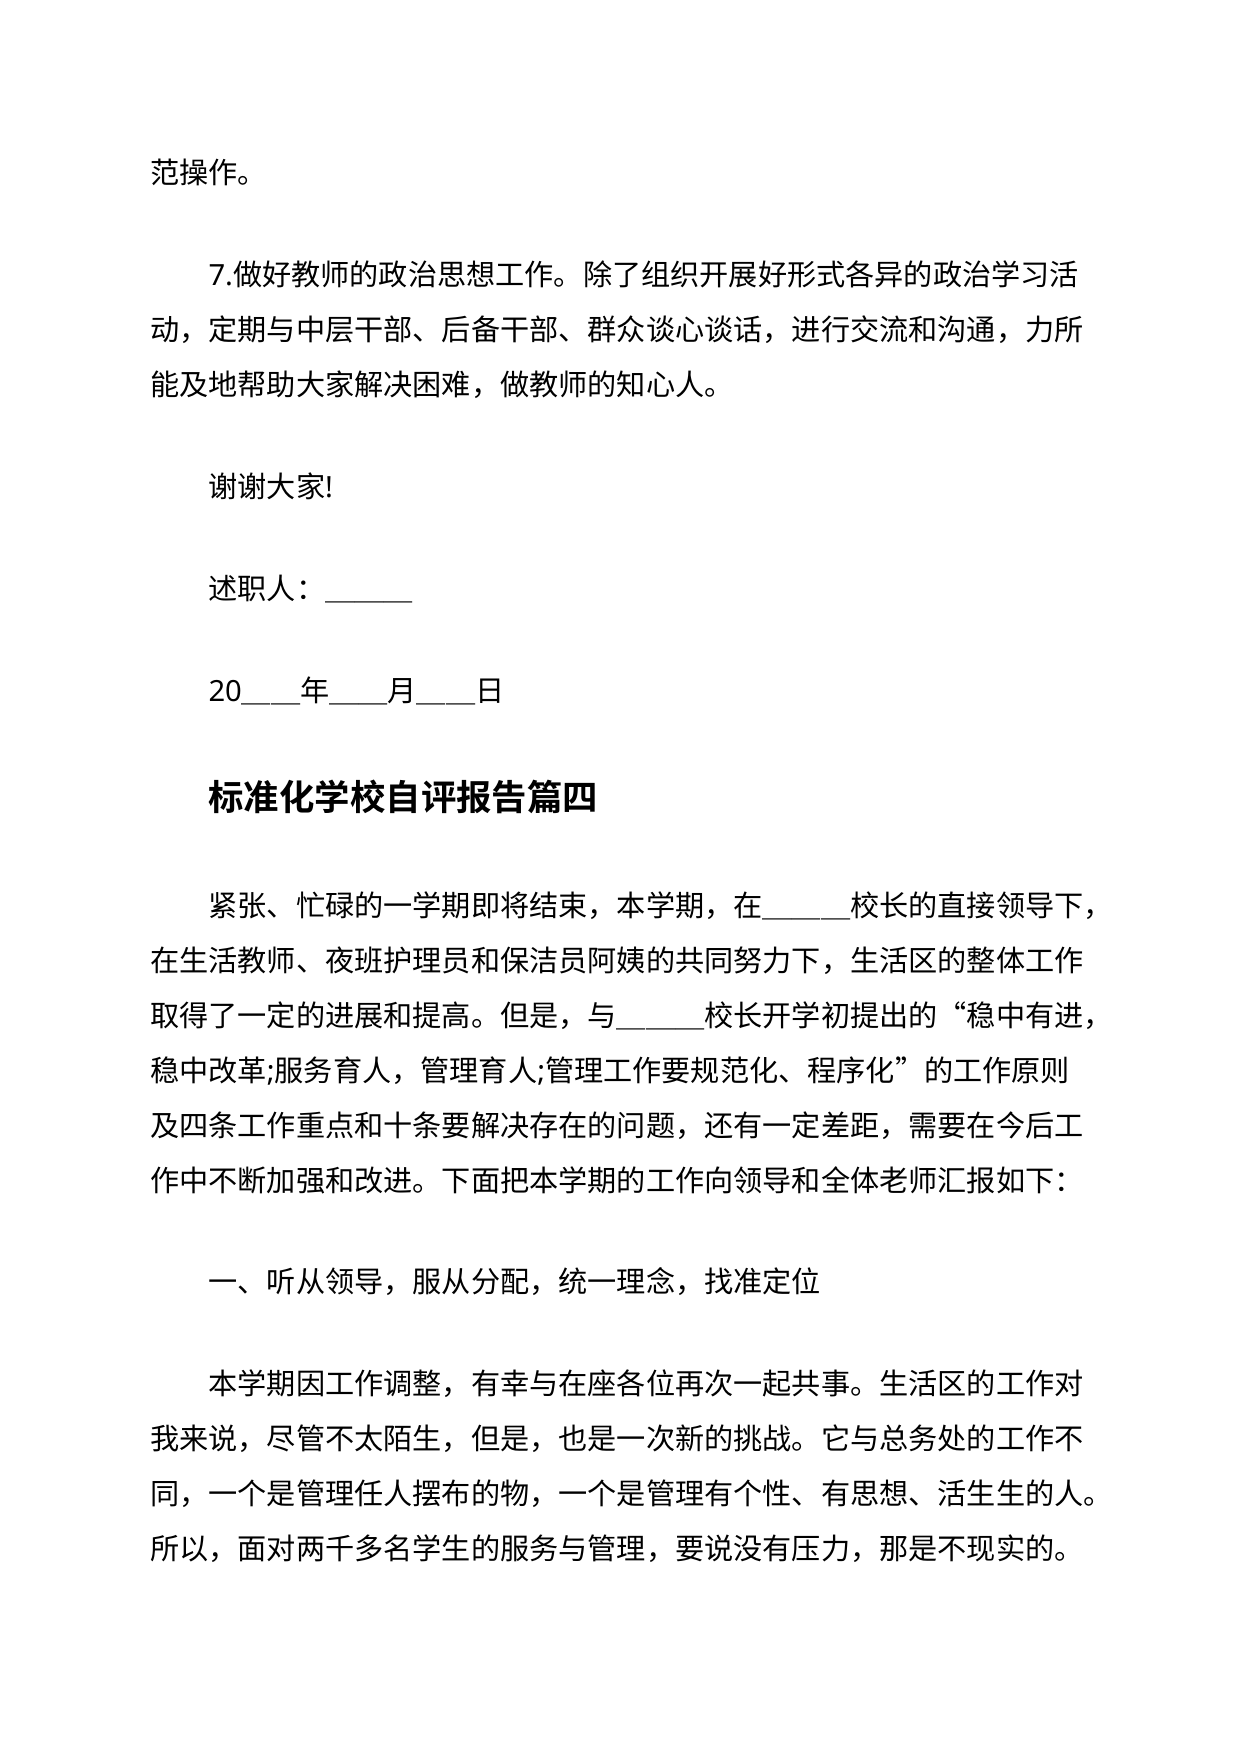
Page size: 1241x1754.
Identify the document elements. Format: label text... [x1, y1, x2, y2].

text 20＿＿年＿＿月＿＿日 [150, 667, 1090, 709]
text 谢谢大家! [150, 463, 1090, 506]
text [150, 150, 1090, 192]
text 7.做好教师的政治思想工作。除了组织开展好形式各异的政治学习活动，定期与中层干部、后备干部、群众谈心谈话，进行交流和沟通，力所能及地帮助大家解决困难，做教师的知心人。 [150, 252, 1090, 404]
text 紧张、忙碌的一学期即将结束，本学期，在＿＿＿校长的直接领导下，在生活教师、夜班护理员和保洁员阿姨的共同努力下，生活区的整体工作取得了一定的进展和提高。但是，与＿＿＿校长开学初提出的“稳中有进，稳中改革;服务育人，管理育人;管理工作要规范化、程序化”的工作原则及四条工作重点和十条要解决存在的问题，还有一定差距，需要在今后工作中不断加强和改进。下面把本学期的工作向领导和全体老师汇报如下： [150, 883, 1090, 1199]
text 一、听从领导，服从分配，统一理念，找准定位 [150, 1259, 1090, 1301]
text 标准化学校自评报告篇四 [150, 769, 1090, 820]
text 述职人：＿＿＿ [150, 565, 1090, 608]
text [150, 1361, 1090, 1568]
